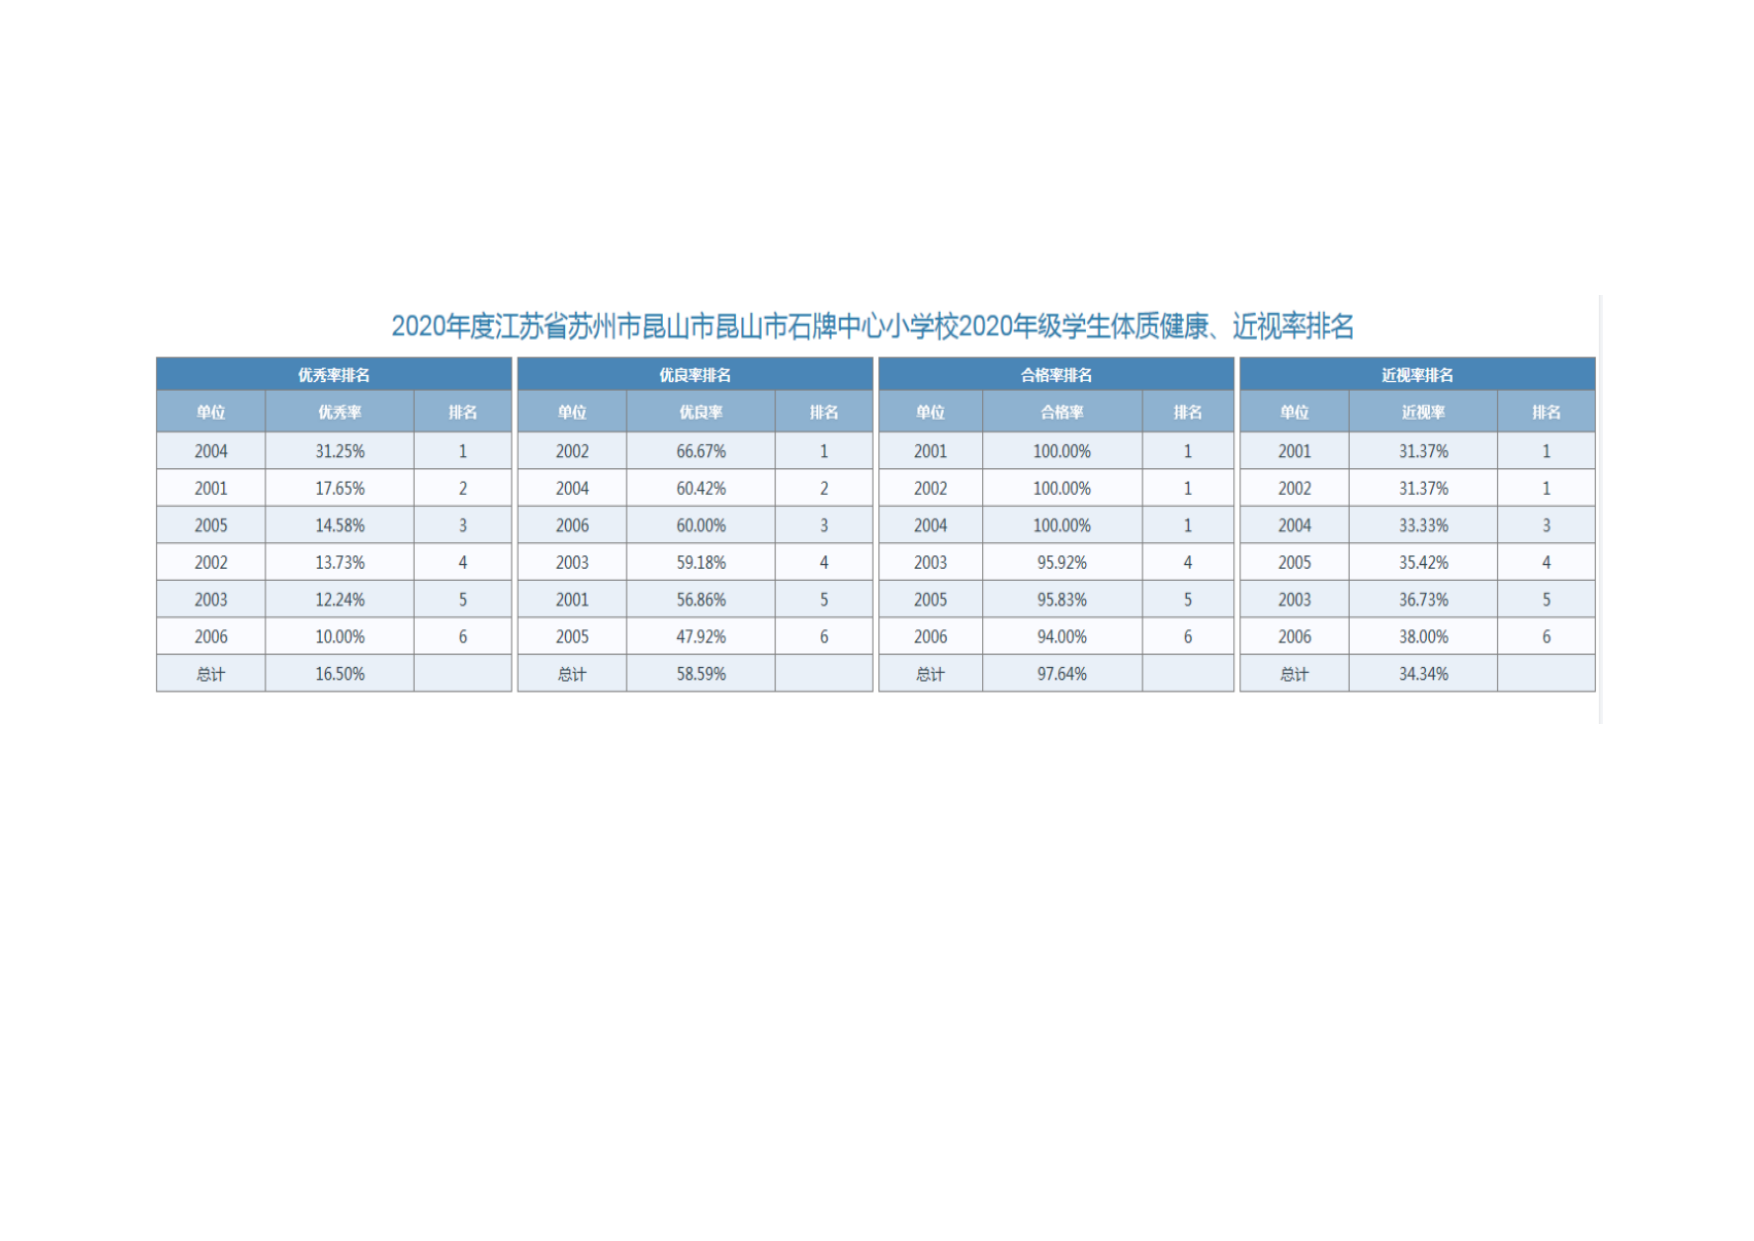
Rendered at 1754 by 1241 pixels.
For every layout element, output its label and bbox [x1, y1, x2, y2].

picture [150, 295, 1603, 724]
